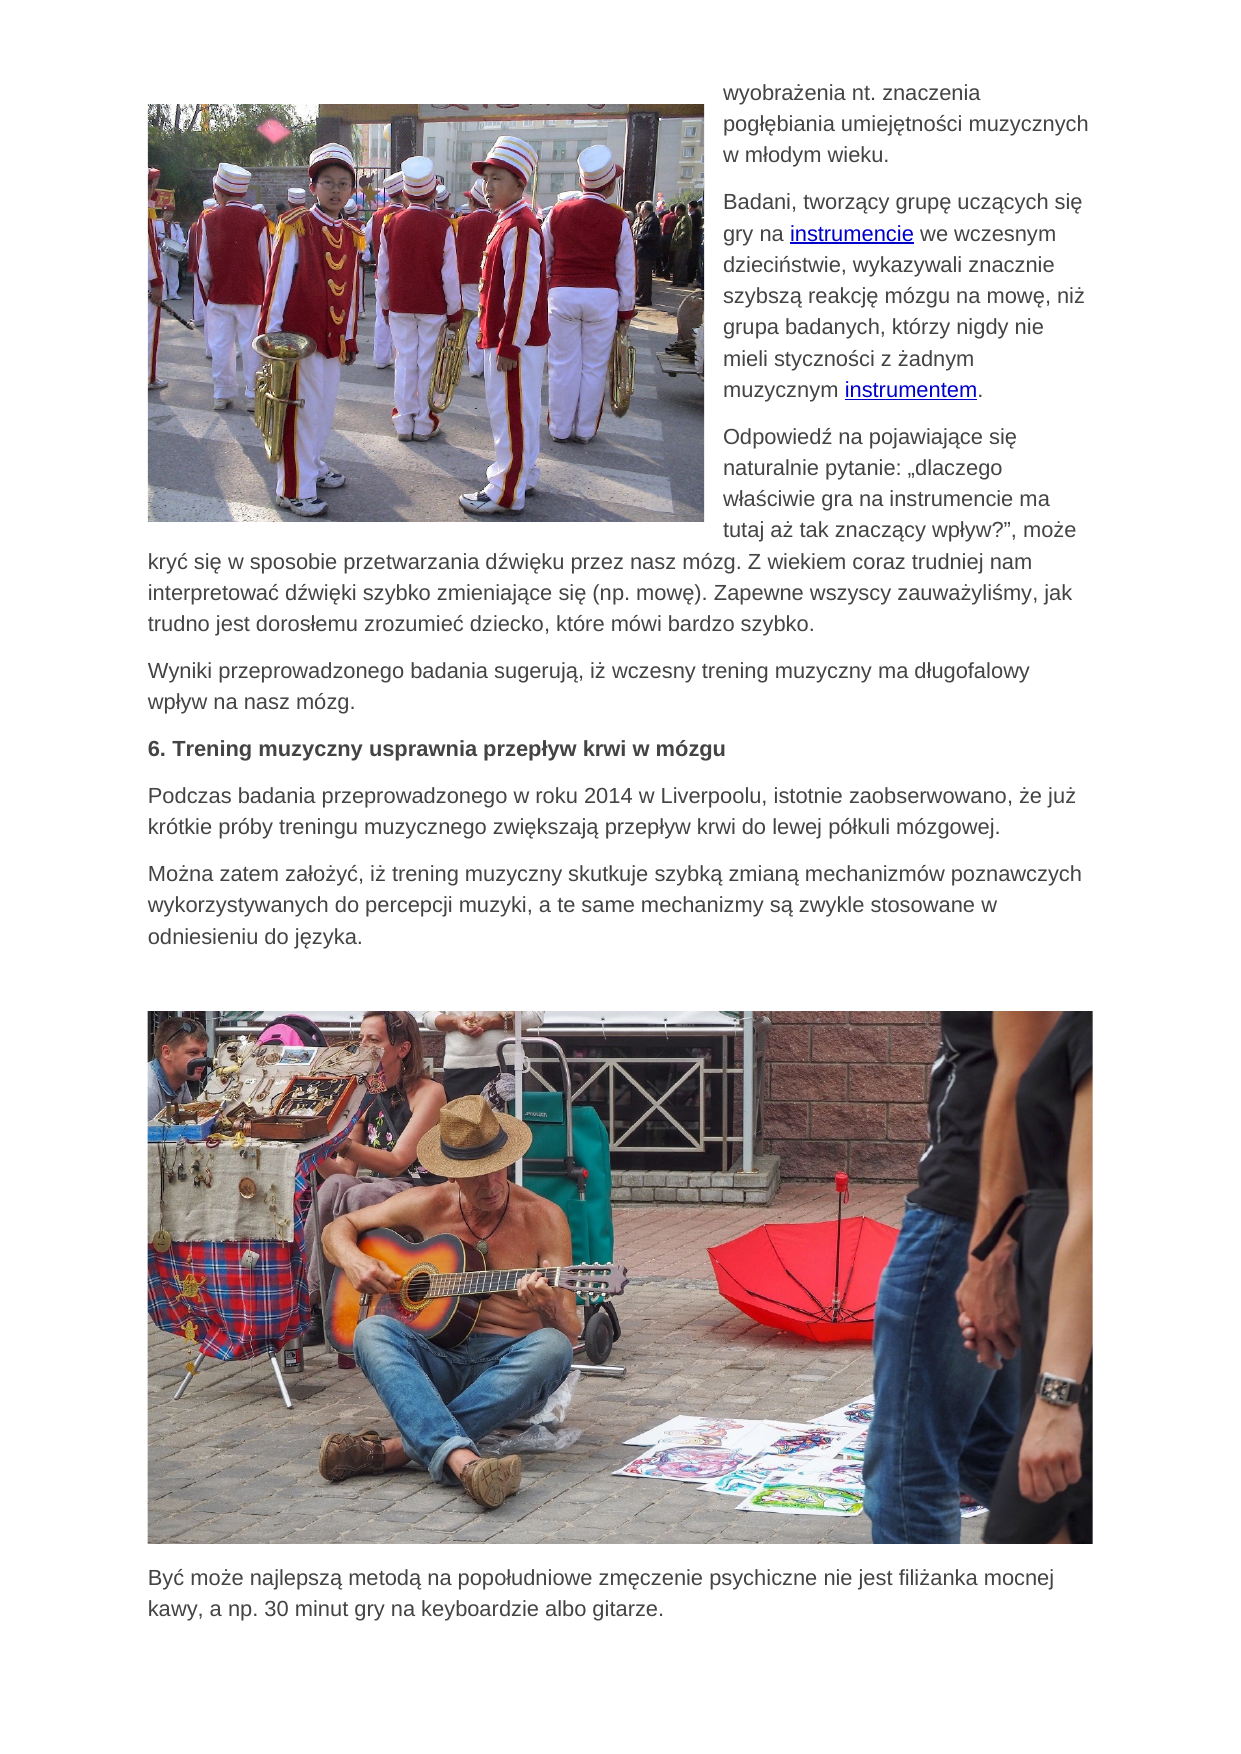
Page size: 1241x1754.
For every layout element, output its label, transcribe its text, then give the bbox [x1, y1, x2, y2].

text 6. Trening muzyczny usprawnia przepływ krwi w mózgu [148, 730, 1093, 761]
text Można zatem założyć, iż trening muzyczny skutkuje szybką zmianą mechanizmów poznawczych wykorzystywanych do percepcji muzyki, a te same mechanizmy są zwykle stosowane w odniesieniu do języka. [148, 855, 1093, 949]
text Odpowiedź na pojawiające się naturalnie pytanie: „dlaczego właściwie gra na instrumencie ma tutaj aż tak znaczący wpływ?”, może kryć się w sposobie przetwarzania dźwięku przez nasz mózg. Z wiekiem coraz trudniej nam interpretować dźwięki szybko zmieniające się (np. mowę). Zapewne wszyscy zauważyliśmy, jak trudno jest dorosłemu zrozumieć dziecko, które mówi bardzo szybko. [148, 418, 1093, 636]
picture [147, 1011, 1093, 1544]
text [148, 74, 1093, 168]
text Podczas badania przeprowadzonego w roku 2014 w Liverpoolu, istotnie zaobserwowano, że już krótkie próby treningu muzycznego zwiększają przepływ krwi do lewej półkuli mózgowej. [148, 777, 1093, 839]
picture [147, 104, 705, 522]
text Wyniki przeprowadzonego badania sugerują, iż wczesny trening muzyczny ma długofalowy wpływ na nasz mózg. [148, 652, 1093, 714]
text Być może najlepszą metodą na popołudniowe zmęczenie psychiczne nie jest filiżanka mocnej kawy, a np. 30 minut gry na keyboardzie albo gitarze. [148, 1559, 1093, 1621]
text Badani, tworzący grupę uczących się gry na instrumencie we wczesnym dzieciństwie, wykazywali znacznie szybszą reakcję mózgu na mowę, niż grupa badanych, którzy nigdy nie mieli styczności z żadnym muzycznym instrumentem. [705, 183, 1093, 402]
